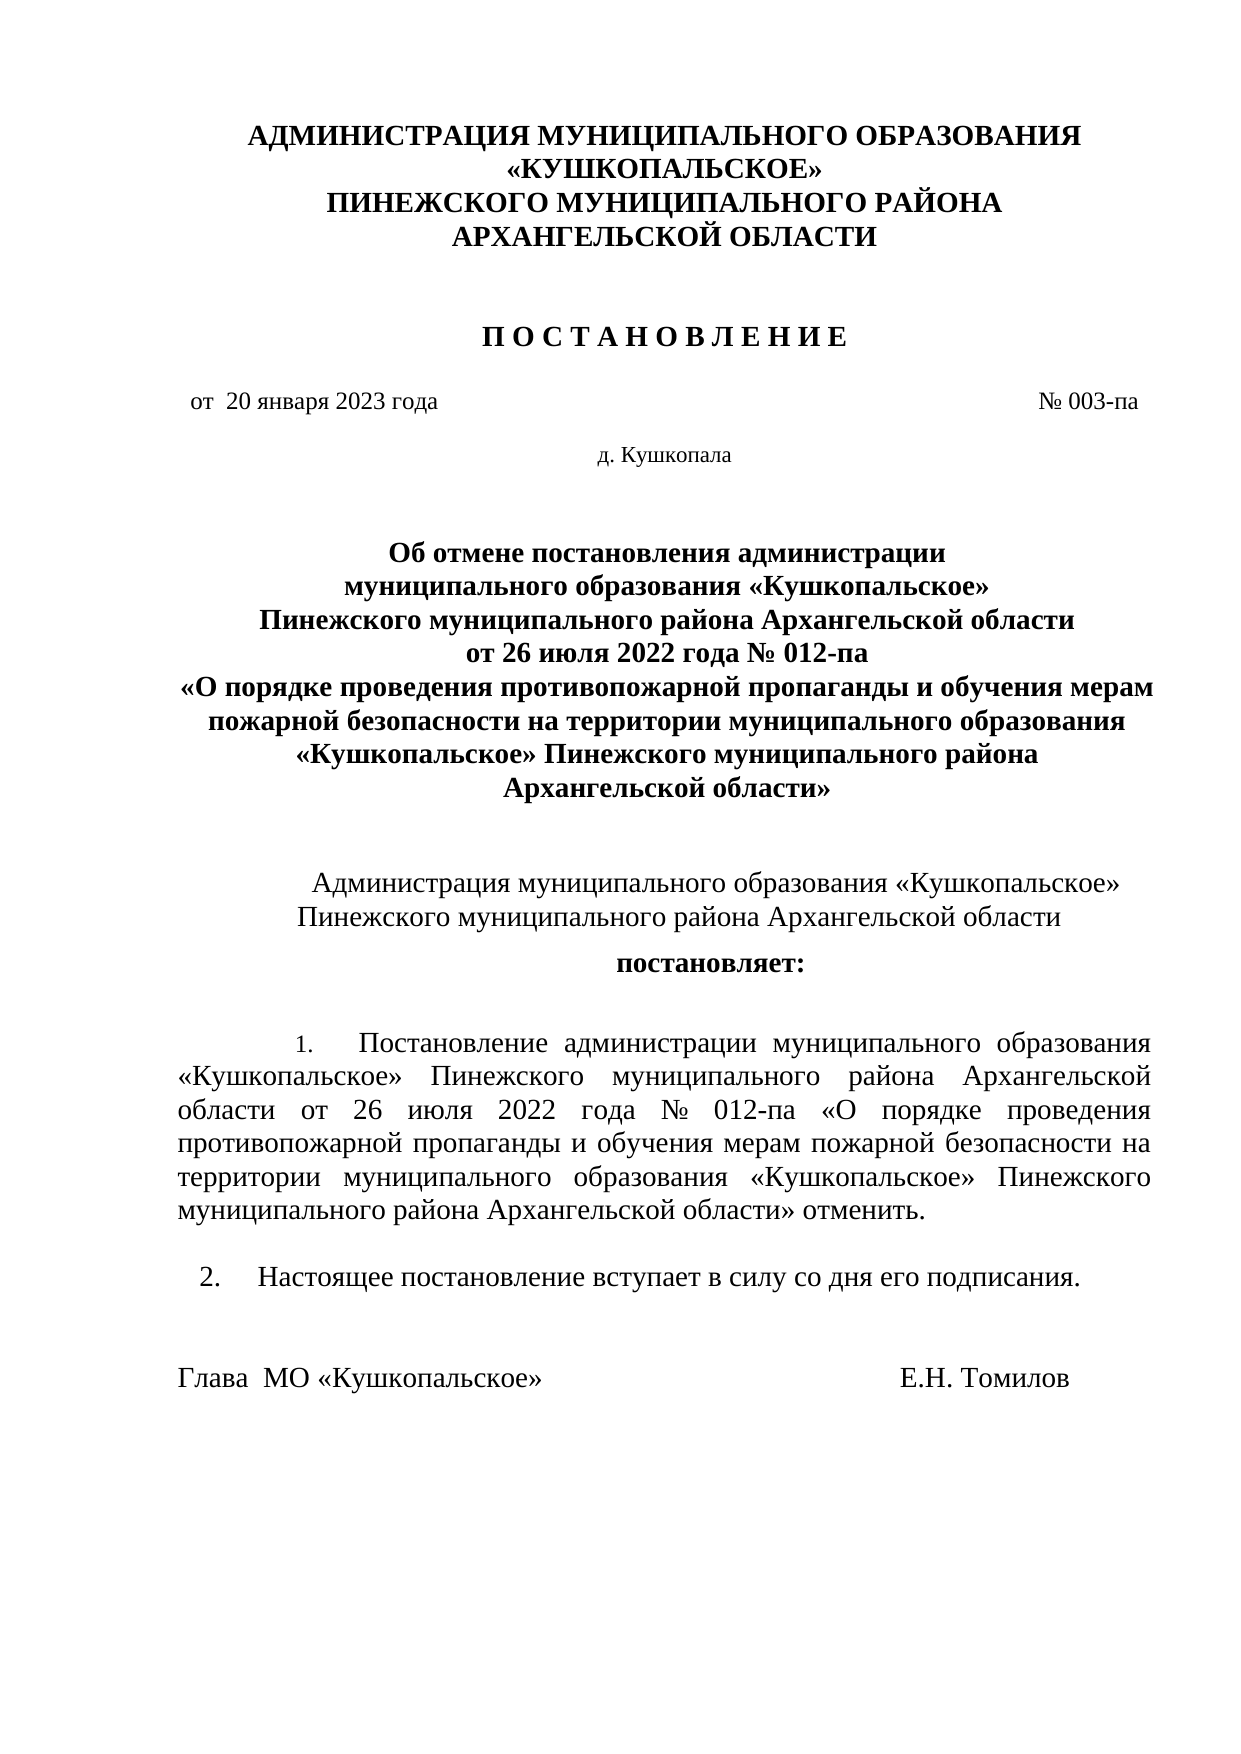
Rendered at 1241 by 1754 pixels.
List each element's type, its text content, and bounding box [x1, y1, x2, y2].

text Об отмене постановления администрации [173, 535, 1161, 568]
text 1. Постановление администрации муниципального образования «Кушкопальское» Пинежского муниципального района Архангельской области от 26 июля 2022 года № 012-па «О порядке проведения противопожарной пропаганды и обучения мерам пожарной безопасности на территории муниципального образования «Кушкопальское» Пинежского муниципального района Архангельской области» отменить. [177, 1025, 1152, 1226]
text 2. Настоящее постановление вступает в силу со дня его подписания. [177, 1260, 1152, 1293]
text АРХАНГЕЛЬСКОЙ ОБЛАСТИ [177, 219, 1152, 252]
text Архангельской области» [173, 770, 1161, 803]
text П О С Т А Н О В Л Е Н И Е [177, 319, 1152, 353]
text от 20 января 2023 года № 003-па [177, 386, 1152, 415]
text АДМИНИСТРАЦИЯ МУНИЦИПАЛЬНОГО ОБРАЗОВАНИЯ [177, 118, 1152, 152]
text Глава МО «Кушкопальское» Е.Н. Томилов [177, 1360, 1152, 1393]
text от 26 июля 2022 года № 012-па [173, 636, 1161, 669]
text Администрация муниципального образования «Кушкопальское» Пинежского муниципального района Архангельской области [207, 866, 1152, 933]
text постановляет: [207, 945, 1152, 979]
text «КУШКОПАЛЬСКОЕ» [177, 152, 1152, 185]
text Пинежского муниципального района Архангельской области [173, 602, 1161, 636]
text муниципального образования «Кушкопальское» [173, 568, 1161, 602]
text ПИНЕЖСКОГО МУНИЦИПАЛЬНОГО РАЙОНА [177, 185, 1152, 219]
text «О порядке проведения противопожарной пропаганды и обучения мерам пожарной безопасности на территории муниципального образования «Кушкопальское» Пинежского муниципального района [173, 669, 1161, 770]
text д. Кушкопала [177, 442, 1152, 468]
